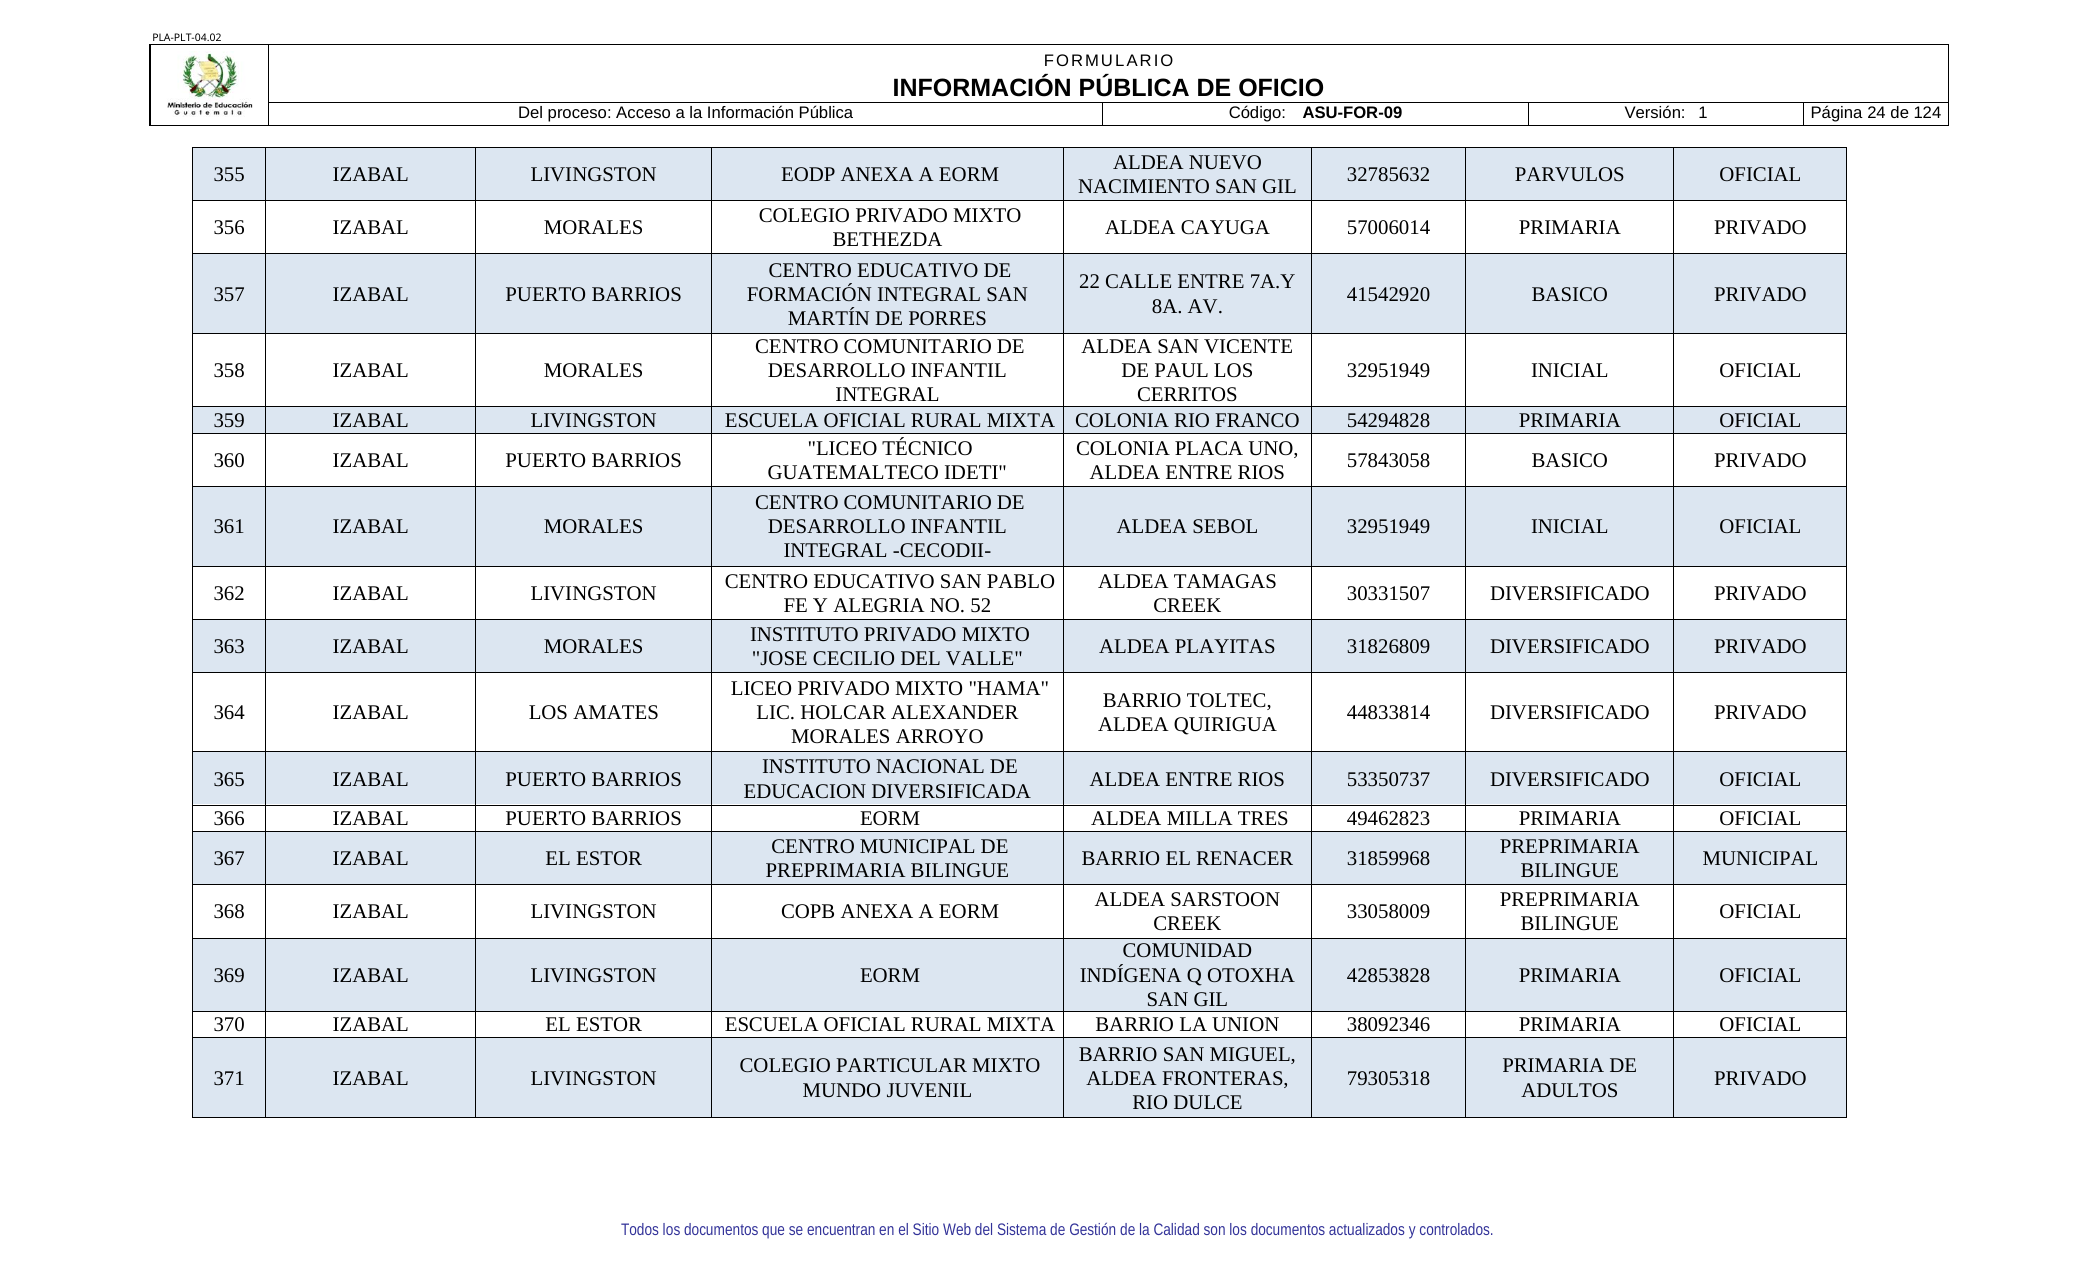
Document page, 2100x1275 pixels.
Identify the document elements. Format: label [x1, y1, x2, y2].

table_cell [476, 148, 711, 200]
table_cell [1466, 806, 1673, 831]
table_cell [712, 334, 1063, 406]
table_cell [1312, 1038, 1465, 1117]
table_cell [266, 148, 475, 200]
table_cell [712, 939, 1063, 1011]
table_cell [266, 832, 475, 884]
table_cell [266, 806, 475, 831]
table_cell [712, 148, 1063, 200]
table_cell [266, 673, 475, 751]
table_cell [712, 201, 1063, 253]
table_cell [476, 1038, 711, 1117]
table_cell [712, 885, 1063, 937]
picture [166, 51, 253, 117]
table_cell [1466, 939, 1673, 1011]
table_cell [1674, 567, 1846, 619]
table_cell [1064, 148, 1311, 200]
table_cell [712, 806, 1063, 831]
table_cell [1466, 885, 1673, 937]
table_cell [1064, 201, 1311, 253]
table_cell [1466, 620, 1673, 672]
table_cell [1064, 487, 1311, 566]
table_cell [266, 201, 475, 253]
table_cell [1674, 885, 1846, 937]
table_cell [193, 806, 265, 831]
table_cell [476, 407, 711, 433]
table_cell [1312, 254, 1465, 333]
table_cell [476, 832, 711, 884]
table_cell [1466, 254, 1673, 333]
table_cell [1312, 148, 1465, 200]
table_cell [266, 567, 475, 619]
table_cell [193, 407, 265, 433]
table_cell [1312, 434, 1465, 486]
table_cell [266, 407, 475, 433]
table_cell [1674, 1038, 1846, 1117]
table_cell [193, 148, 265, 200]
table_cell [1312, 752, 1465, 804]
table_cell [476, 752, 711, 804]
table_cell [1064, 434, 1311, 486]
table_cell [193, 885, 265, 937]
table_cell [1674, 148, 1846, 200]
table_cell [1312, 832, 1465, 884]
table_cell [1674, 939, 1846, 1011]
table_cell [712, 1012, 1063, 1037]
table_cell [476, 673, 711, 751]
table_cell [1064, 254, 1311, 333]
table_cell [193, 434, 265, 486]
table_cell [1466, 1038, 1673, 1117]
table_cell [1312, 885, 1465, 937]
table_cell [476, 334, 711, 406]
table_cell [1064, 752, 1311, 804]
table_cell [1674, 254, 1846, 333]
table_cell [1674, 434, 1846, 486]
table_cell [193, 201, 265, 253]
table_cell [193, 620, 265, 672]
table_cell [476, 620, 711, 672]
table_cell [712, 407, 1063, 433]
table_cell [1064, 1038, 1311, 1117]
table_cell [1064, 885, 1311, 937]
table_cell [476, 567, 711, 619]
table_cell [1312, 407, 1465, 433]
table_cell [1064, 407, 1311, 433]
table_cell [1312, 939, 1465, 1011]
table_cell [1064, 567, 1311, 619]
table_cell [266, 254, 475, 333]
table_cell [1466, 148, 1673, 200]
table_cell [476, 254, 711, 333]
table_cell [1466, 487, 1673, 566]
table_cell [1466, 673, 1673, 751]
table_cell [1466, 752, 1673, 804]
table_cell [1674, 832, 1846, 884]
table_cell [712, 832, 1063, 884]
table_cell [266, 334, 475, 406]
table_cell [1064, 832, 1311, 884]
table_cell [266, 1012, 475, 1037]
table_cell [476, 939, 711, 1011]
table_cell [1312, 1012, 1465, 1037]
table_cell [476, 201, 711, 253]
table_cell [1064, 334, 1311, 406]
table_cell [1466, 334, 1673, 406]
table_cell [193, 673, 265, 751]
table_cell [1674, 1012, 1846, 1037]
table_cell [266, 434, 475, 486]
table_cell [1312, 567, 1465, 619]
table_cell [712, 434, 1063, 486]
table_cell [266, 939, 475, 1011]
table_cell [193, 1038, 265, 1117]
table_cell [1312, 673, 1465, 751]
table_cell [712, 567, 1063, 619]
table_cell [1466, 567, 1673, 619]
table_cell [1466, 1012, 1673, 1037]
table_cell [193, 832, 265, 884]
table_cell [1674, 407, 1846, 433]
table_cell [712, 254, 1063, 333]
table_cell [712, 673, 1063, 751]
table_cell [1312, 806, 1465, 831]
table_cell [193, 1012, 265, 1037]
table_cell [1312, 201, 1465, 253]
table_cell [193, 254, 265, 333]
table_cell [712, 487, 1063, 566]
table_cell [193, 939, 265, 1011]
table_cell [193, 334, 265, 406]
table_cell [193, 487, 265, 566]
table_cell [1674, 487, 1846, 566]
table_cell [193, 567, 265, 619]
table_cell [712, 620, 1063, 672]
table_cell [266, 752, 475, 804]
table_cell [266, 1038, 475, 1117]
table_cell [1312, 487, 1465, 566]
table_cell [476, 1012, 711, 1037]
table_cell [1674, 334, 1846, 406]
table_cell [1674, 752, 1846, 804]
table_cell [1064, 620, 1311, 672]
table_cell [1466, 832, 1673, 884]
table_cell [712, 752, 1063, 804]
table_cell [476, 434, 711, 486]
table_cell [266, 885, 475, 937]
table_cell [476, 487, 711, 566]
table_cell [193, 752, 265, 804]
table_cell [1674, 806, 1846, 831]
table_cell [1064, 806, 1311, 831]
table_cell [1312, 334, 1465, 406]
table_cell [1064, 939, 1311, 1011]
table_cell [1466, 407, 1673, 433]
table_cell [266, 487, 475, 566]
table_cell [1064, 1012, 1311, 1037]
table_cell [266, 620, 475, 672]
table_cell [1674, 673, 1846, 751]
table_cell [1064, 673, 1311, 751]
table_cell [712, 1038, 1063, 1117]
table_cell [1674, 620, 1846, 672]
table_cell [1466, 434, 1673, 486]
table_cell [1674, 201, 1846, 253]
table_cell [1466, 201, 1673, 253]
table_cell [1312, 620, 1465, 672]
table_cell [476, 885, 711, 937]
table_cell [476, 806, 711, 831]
